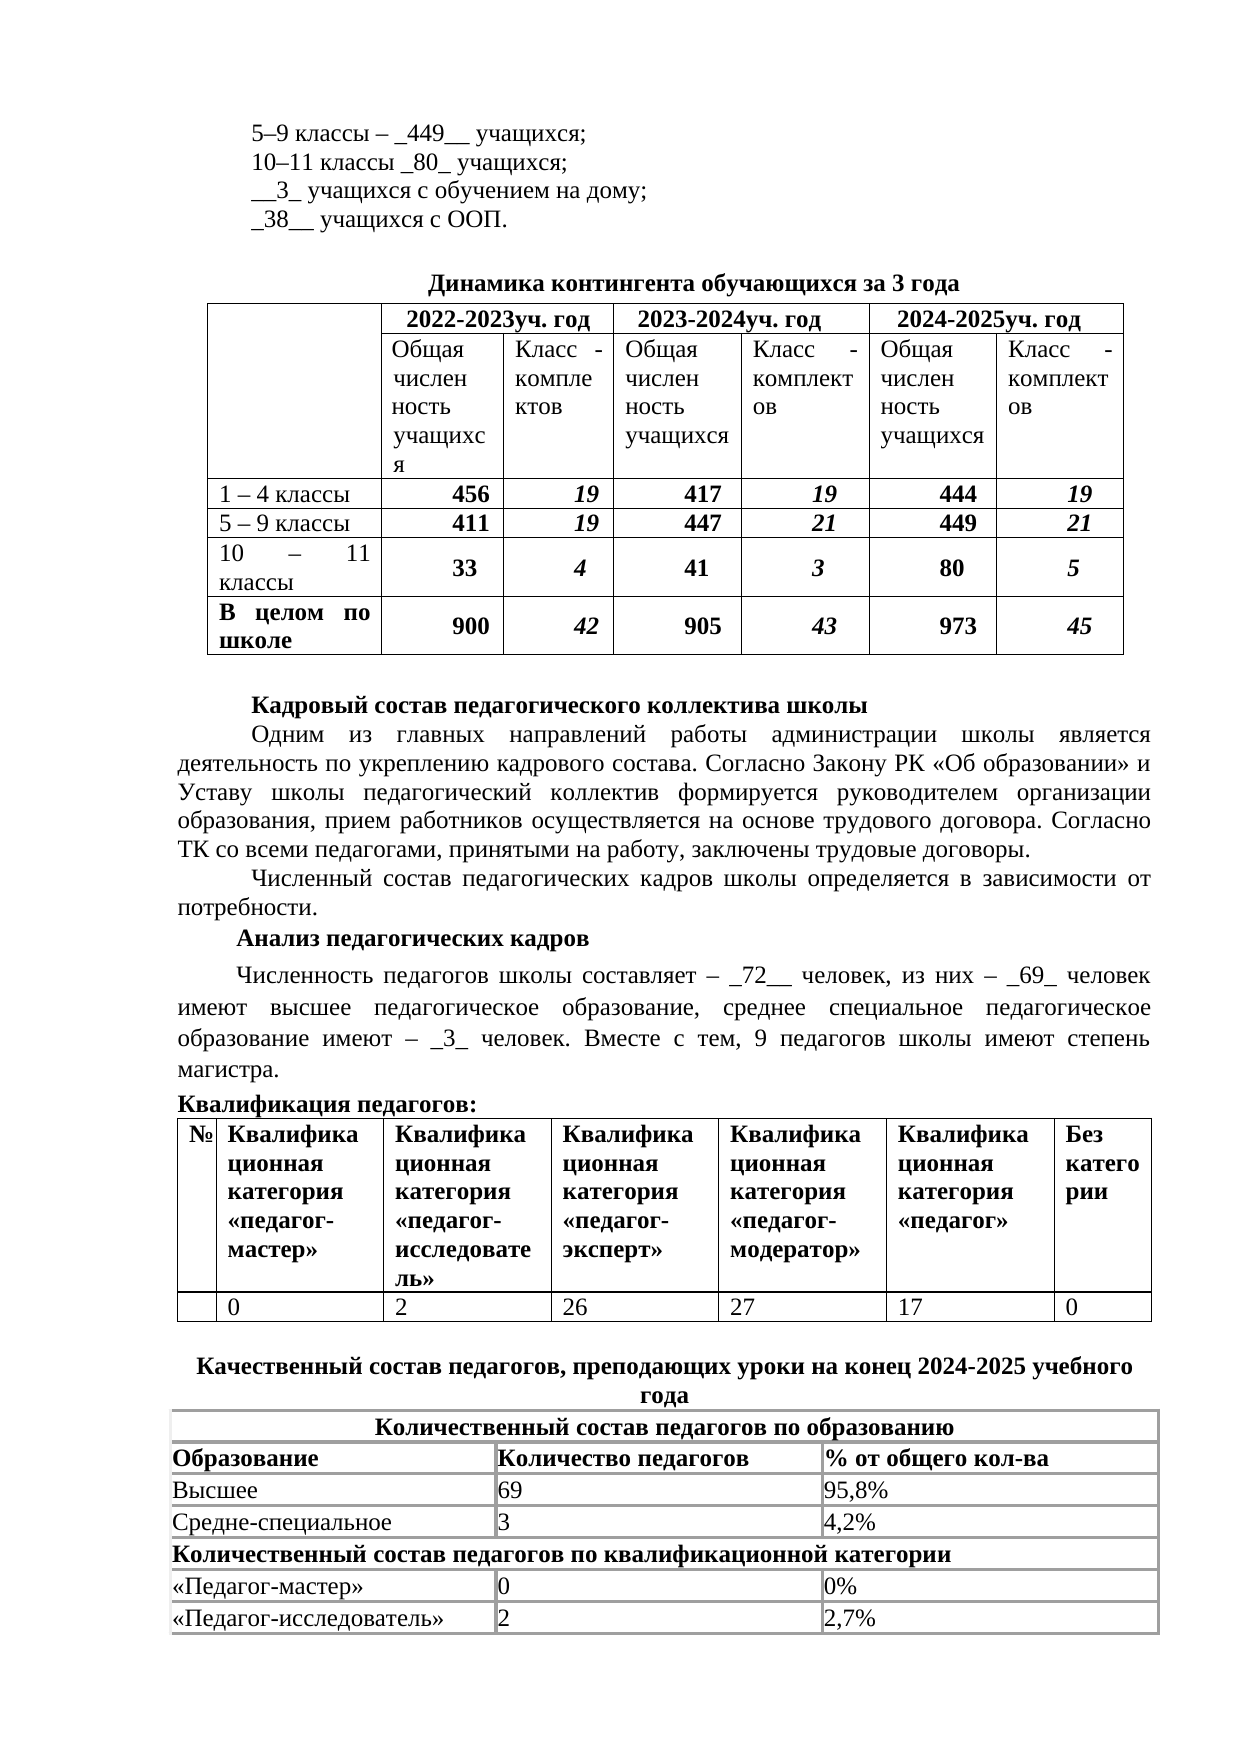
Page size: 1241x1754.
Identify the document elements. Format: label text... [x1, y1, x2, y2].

table_cell 19 [742, 479, 869, 507]
text Квалификация педагогов: [177, 1089, 1122, 1118]
table_header Квалификационная категория «педагог» [887, 1119, 1054, 1291]
text Численный состав педагогических кадров школы определяется в зависимости от потребности. [177, 863, 1152, 920]
table_header 2024-2025уч. год [870, 304, 1123, 333]
table_cell 45 [997, 597, 1123, 654]
table_header Квалификационная категория «педагог-модератор» [719, 1119, 886, 1291]
table_cell 0 [498, 1571, 821, 1600]
text Анализ педагогических кадров [177, 920, 1152, 952]
table_cell «Педагог-мастер» [172, 1571, 494, 1600]
table_header 2023-2024уч. год [614, 304, 869, 333]
table_cell 3 [742, 538, 869, 596]
table_cell 447 [614, 509, 741, 537]
table_cell 26 [552, 1293, 718, 1321]
text Одним из главных направлений работы администрации школы является деятельность по укреплению кадрового состава. Согласно Закону РК «Об образовании» и Уставу школы педагогический коллектив формируется руководителем организации образования, прием работников осуществляется на основе трудового договора. Согласно ТК со всеми педагогами, принятыми на работу, заключены трудовые договоры. [177, 719, 1152, 863]
table_cell 973 [870, 597, 996, 654]
table_cell % от общего кол-ва [824, 1444, 1157, 1472]
table_cell Общая числен ность учащихся [870, 334, 996, 478]
text 5–9 классы – _449__ учащихся; [177, 118, 1152, 147]
table_cell 900 [382, 597, 503, 654]
table_header Квалификационная категория «педагог-исследователь» [384, 1119, 551, 1291]
table_cell 10 – 11 классы [208, 538, 381, 596]
table_cell Общая числен ность учащихся [614, 334, 741, 478]
table_cell 2,7% [824, 1603, 1157, 1632]
table_cell 42 [504, 597, 613, 654]
table_cell 69 [498, 1475, 821, 1504]
table_cell 4,2% [824, 1507, 1157, 1536]
table_header № [178, 1119, 216, 1291]
table_header Квалификационная категория «педагог-эксперт» [552, 1119, 718, 1291]
table_cell Количество педагогов [498, 1444, 821, 1472]
table_cell 41 [614, 538, 741, 596]
table_cell Класс -комплектов [742, 334, 869, 478]
table_cell Класс -комплектов [504, 334, 613, 478]
text Кадровый состав педагогического коллектива школы [177, 690, 1152, 719]
table_cell 43 [742, 597, 869, 654]
table_cell 5 – 9 классы [208, 509, 381, 537]
table_cell 411 [382, 509, 503, 537]
text __3_ учащихся с обучением на дому; [177, 176, 1152, 204]
text _38__ учащихся с ООП. [177, 204, 1152, 233]
table_cell 0 [1055, 1293, 1151, 1321]
table_header Квалификационная категория «педагог-мастер» [217, 1119, 383, 1291]
text Динамика контингента обучающихся за 3 года [177, 268, 1152, 297]
text 10–11 классы _80_ учащихся; [177, 147, 1152, 176]
table_header [208, 304, 381, 478]
table_cell 80 [870, 538, 996, 596]
table_cell Общая числен ность учащихся [382, 334, 503, 478]
table_cell 905 [614, 597, 741, 654]
table_cell Класс -комплектов [997, 334, 1123, 478]
table_cell Высшее [172, 1475, 494, 1504]
table_cell 3 [498, 1507, 821, 1536]
table_cell 4 [504, 538, 613, 596]
table_cell [178, 1293, 216, 1321]
table_cell 19 [997, 479, 1123, 507]
table_cell 19 [504, 479, 613, 507]
table_header 2022-2023уч. год [382, 304, 613, 333]
text Численность педагогов школы составляет – _72__ человек, из них – _69_ человек имеют высшее педагогическое образование, среднее специальное педагогическое образование имеют – _3_ человек. Вместе с тем, 9 педагогов школы имеют степень магистра. [177, 958, 1152, 1083]
table_cell «Педагог-исследователь» [172, 1603, 494, 1632]
table_cell Средне-специальное [172, 1507, 494, 1536]
table_cell 95,8% [824, 1475, 1157, 1504]
table_cell 27 [719, 1293, 886, 1321]
table_header Без категории [1055, 1119, 1151, 1291]
table_cell 2 [498, 1603, 821, 1632]
table_cell 417 [614, 479, 741, 507]
table_cell В целом по школе [208, 597, 381, 654]
table_cell 21 [997, 509, 1123, 537]
table_cell 449 [870, 509, 996, 537]
table_cell 0 [217, 1293, 383, 1321]
table_cell Образование [172, 1444, 494, 1472]
table_cell Количественный состав педагогов по квалификационной категории [172, 1539, 1157, 1568]
table_header Количественный состав педагогов по образованию [172, 1412, 1157, 1440]
table_cell 21 [742, 509, 869, 537]
table_cell 2 [384, 1293, 551, 1321]
table_cell 5 [997, 538, 1123, 596]
table_cell 444 [870, 479, 996, 507]
text Качественный состав педагогов, преподающих уроки на конец 2024-2025 учебного года [177, 1351, 1152, 1408]
table_cell 33 [382, 538, 503, 596]
table_cell 1 – 4 классы [208, 479, 381, 507]
table_cell 17 [887, 1293, 1054, 1321]
table_cell 456 [382, 479, 503, 507]
table_cell 0% [824, 1571, 1157, 1600]
table_cell 19 [504, 509, 613, 537]
